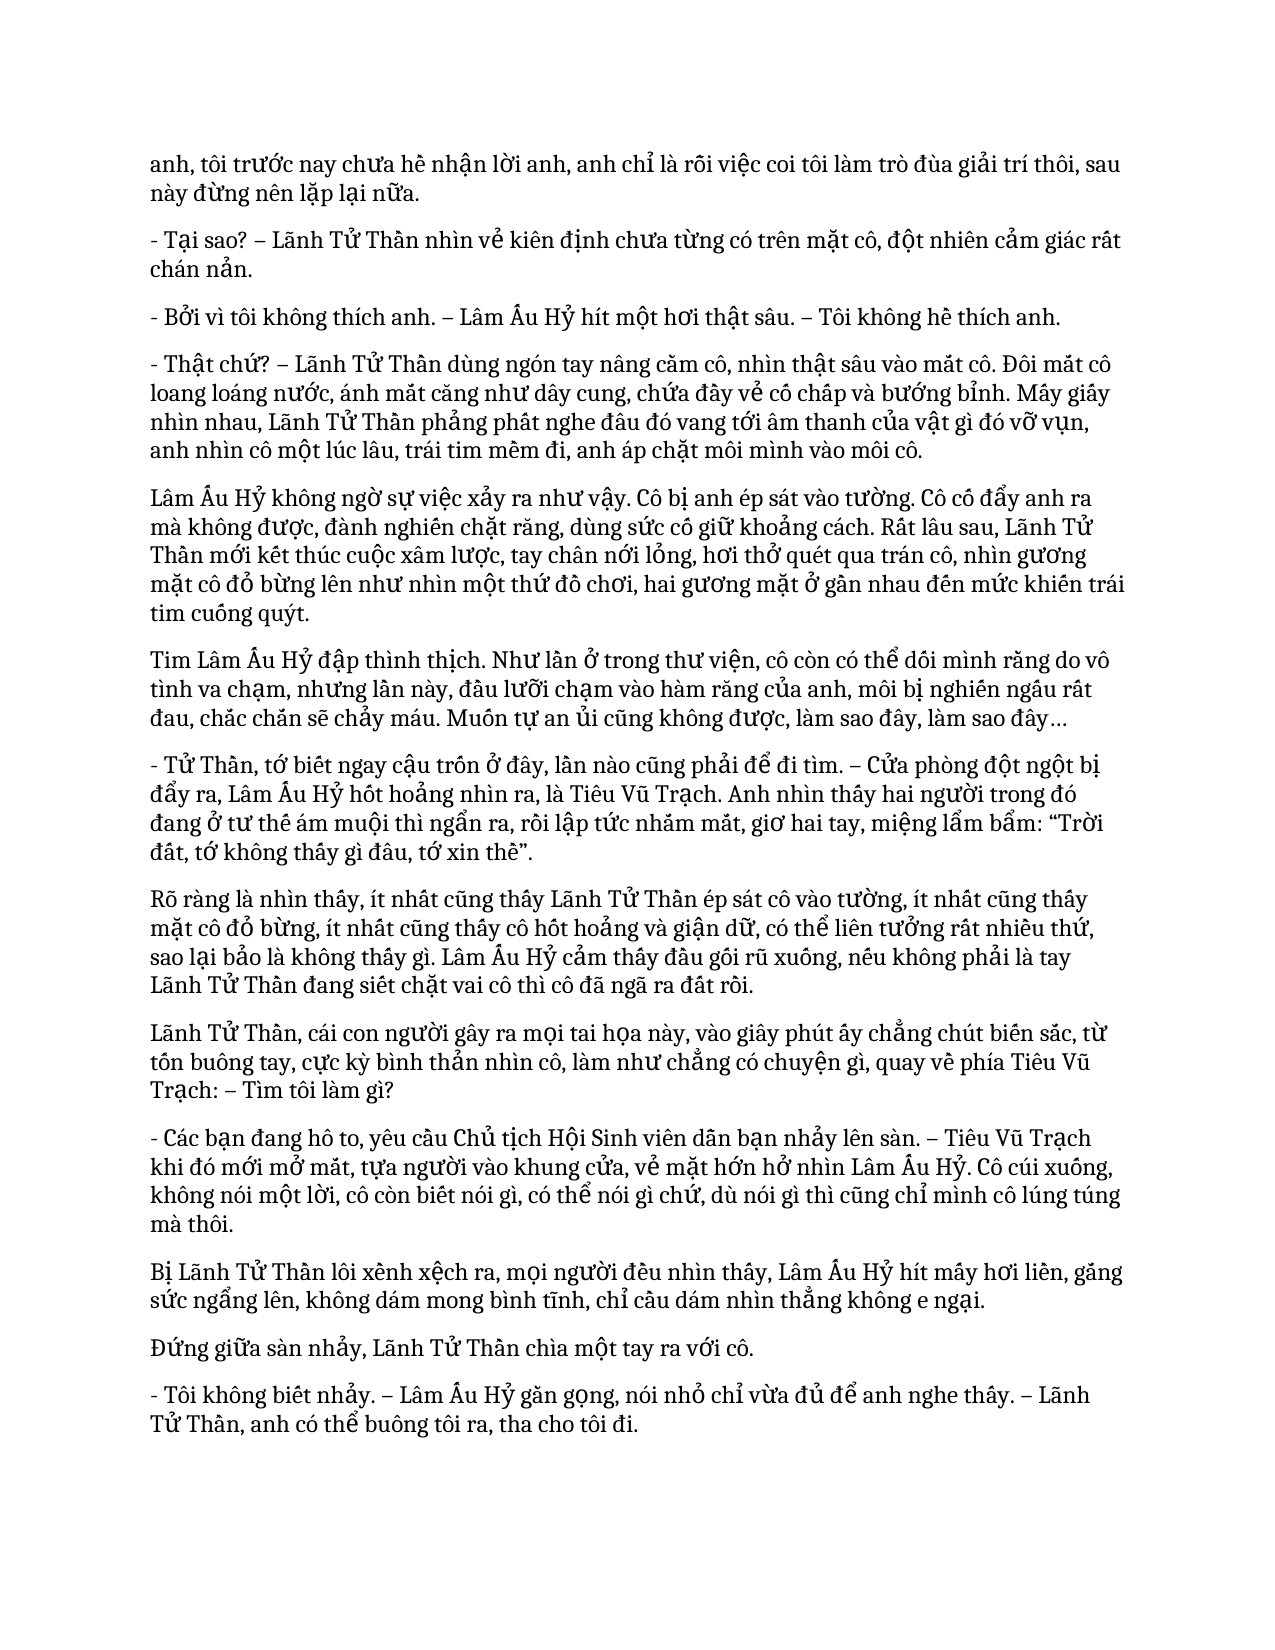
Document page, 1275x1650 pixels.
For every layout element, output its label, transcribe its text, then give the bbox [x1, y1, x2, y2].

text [150, 150, 1125, 207]
text Lãnh Tử Thần, cái con người gây ra mọi tai họa này, vào giây phút ấy chẳng chút biến sắc, từ tốn buông tay, cực kỳ bình thản nhìn cô, làm như chẳng có chuyện gì, quay về phía Tiêu Vũ Trạch: – Tìm tôi làm gì? [150, 1019, 1125, 1105]
text Rõ ràng là nhìn thấy, ít nhất cũng thấy Lãnh Tử Thần ép sát cô vào tường, ít nhất cũng thấy mặt cô đỏ bừng, ít nhất cũng thấy cô hốt hoảng và giận dữ, có thể liên tưởng rất nhiều thứ, sao lại bảo là không thấy gì. Lâm Ấu Hỷ cảm thấy đầu gối rũ xuống, nếu không phải là tay Lãnh Tử Thần đang siết chặt vai cô thì cô đã ngã ra đất rồi. [150, 885, 1125, 1000]
text - Thật chứ? – Lãnh Tử Thần dùng ngón tay nâng cằm cô, nhìn thật sâu vào mắt cô. Đôi mắt cô loang loáng nước, ánh mắt căng như dây cung, chứa đầy vẻ cố chấp và bướng bỉnh. Mấy giấy nhìn nhau, Lãnh Tử Thần phảng phất nghe đâu đó vang tới âm thanh của vật gì đó vỡ vụn, anh nhìn cô một lúc lâu, trái tim mềm đi, anh áp chặt môi mình vào môi cô. [150, 350, 1125, 465]
text Đứng giữa sàn nhảy, Lãnh Tử Thần chìa một tay ra với cô. [150, 1334, 1125, 1362]
text - Tử Thần, tớ biết ngay cậu trốn ở đây, lần nào cũng phải để đi tìm. – Cửa phòng đột ngột bị đẩy ra, Lâm Ấu Hỷ hốt hoảng nhìn ra, là Tiêu Vũ Trạch. Anh nhìn thấy hai người trong đó đang ở tư thế ám muội thì ngẩn ra, rồi lập tức nhắm mắt, giơ hai tay, miệng lẩm bẩm: “Trời đất, tớ không thấy gì đâu, tớ xin thề”. [150, 751, 1125, 866]
text Bị Lãnh Tử Thần lôi xềnh xệch ra, mọi người đều nhìn thấy, Lâm Ấu Hỷ hít mấy hơi liền, gắng sức ngẩng lên, không dám mong bình tĩnh, chỉ cầu dám nhìn thẳng không e ngại. [150, 1257, 1125, 1315]
text - Bởi vì tôi không thích anh. – Lâm Ấu Hỷ hít một hơi thật sâu. – Tôi không hề thích anh. [150, 302, 1125, 331]
text Tim Lâm Ấu Hỷ đập thình thịch. Như lần ở trong thư viện, cô còn có thể dối mình rằng do vô tình va chạm, nhưng lần này, đầu lưỡi chạm vào hàm răng của anh, môi bị nghiến ngấu rất đau, chắc chắn sẽ chảy máu. Muốn tự an ủi cũng không được, làm sao đây, làm sao đây… [150, 646, 1125, 732]
text - Các bạn đang hô to, yêu cầu Chủ tịch Hội Sinh viên dẫn bạn nhảy lên sàn. – Tiêu Vũ Trạch khi đó mới mở mắt, tựa người vào khung cửa, vẻ mặt hớn hở nhìn Lâm Ấu Hỷ. Cô cúi xuống, không nói một lời, cô còn biết nói gì, có thể nói gì chứ, dù nói gì thì cũng chỉ mình cô lúng túng mà thôi. [150, 1124, 1125, 1239]
text Lâm Ấu Hỷ không ngờ sự việc xảy ra như vậy. Cô bị anh ép sát vào tường. Cô cố đẩy anh ra mà không được, đành nghiến chặt răng, dùng sức cố giữ khoảng cách. Rất lâu sau, Lãnh Tử Thần mới kết thúc cuộc xâm lược, tay chân nới lỏng, hơi thở quét qua trán cô, nhìn gương mặt cô đỏ bừng lên như nhìn một thứ đồ chơi, hai gương mặt ở gần nhau đến mức khiến trái tim cuống quýt. [150, 484, 1125, 627]
text - Tôi không biết nhảy. – Lâm Ấu Hỷ gằn gọng, nói nhỏ chỉ vừa đủ để anh nghe thấy. – Lãnh Tử Thần, anh có thể buông tôi ra, tha cho tôi đi. [150, 1381, 1125, 1439]
text - Tại sao? – Lãnh Tử Thần nhìn vẻ kiên định chưa từng có trên mặt cô, đột nhiên cảm giác rất chán nản. [150, 226, 1125, 284]
